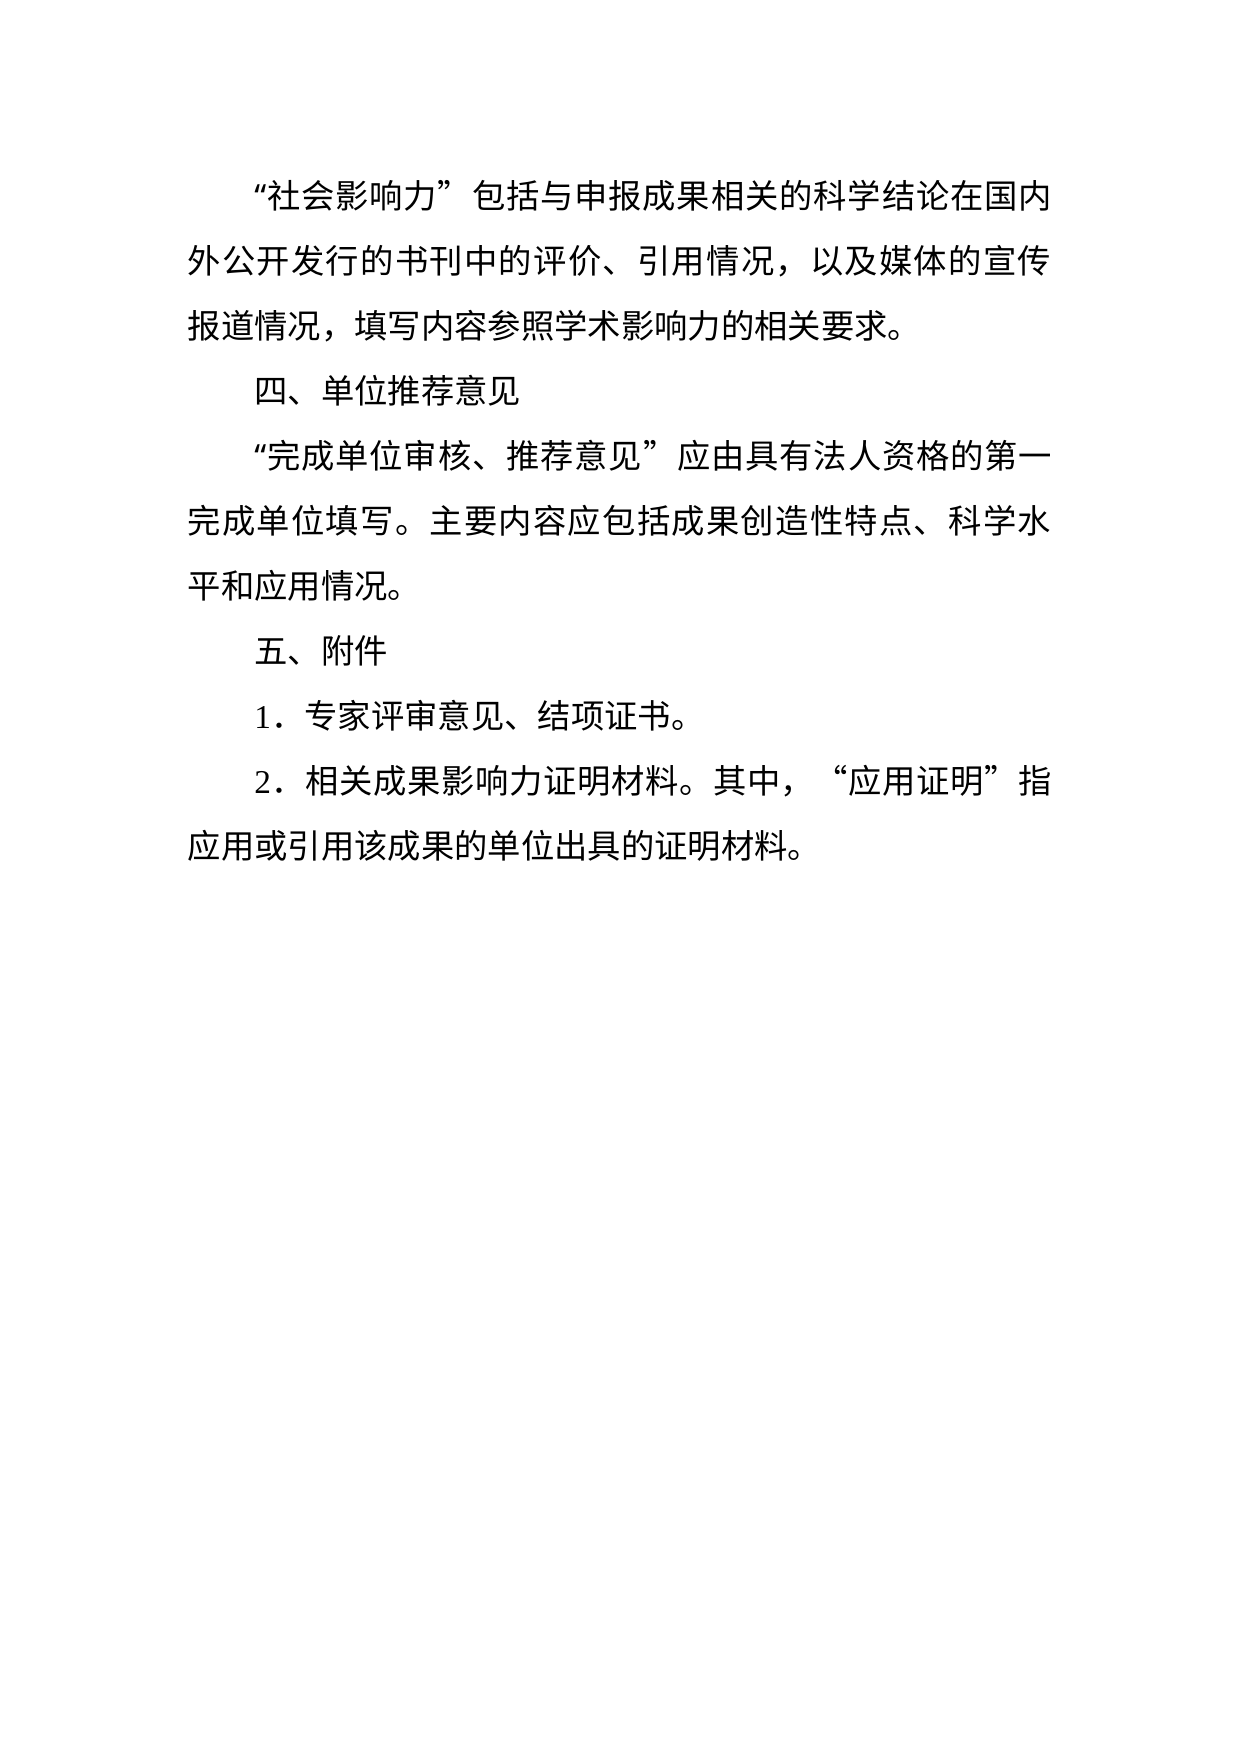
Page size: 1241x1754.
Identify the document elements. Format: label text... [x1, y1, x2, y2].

text “社会影响力”包括与申报成果相关的科学结论在国内外公开发行的书刊中的评价、引用情况，以及媒体的宣传报道情况，填写内容参照学术影响力的相关要求。 [187, 162, 1053, 357]
text 2．相关成果影响力证明材料。其中，“应用证明”指应用或引用该成果的单位出具的证明材料。 [187, 747, 1053, 877]
text 五、附件 [187, 617, 1053, 682]
text 四、单位推荐意见 [187, 357, 1053, 422]
text 1．专家评审意见、结项证书。 [187, 682, 1053, 747]
text “完成单位审核、推荐意见”应由具有法人资格的第一完成单位填写。主要内容应包括成果创造性特点、科学水平和应用情况。 [187, 422, 1053, 617]
